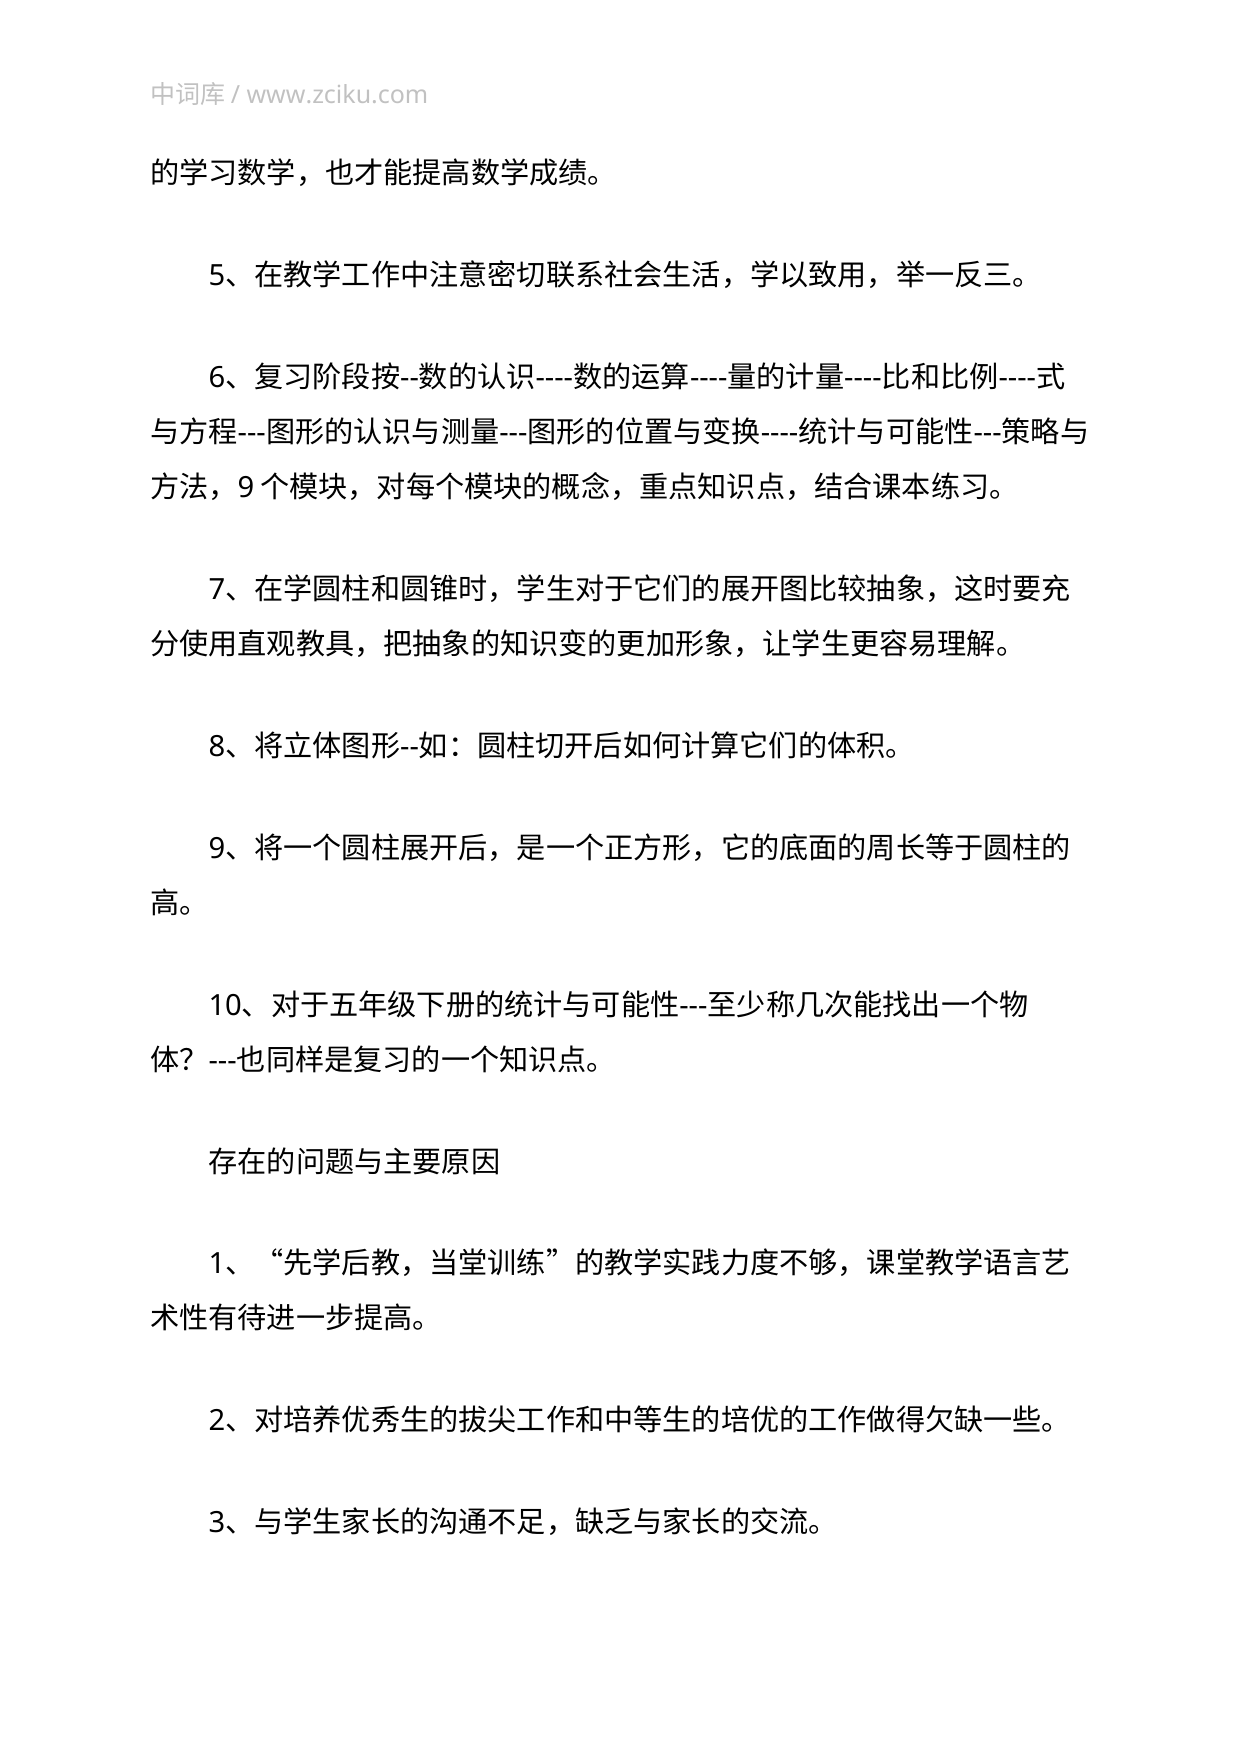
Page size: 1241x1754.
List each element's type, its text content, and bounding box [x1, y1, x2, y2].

text 6、复习阶段按--数的认识----数的运算----量的计量----比和比例----式与方程---图形的认识与测量---图形的位置与变换----统计与可能性---策略与方法，9个模块，对每个模块的概念，重点知识点，结合课本练习。 [150, 354, 1090, 506]
text 存在的问题与主要原因 [150, 1138, 1090, 1181]
text 1、“先学后教，当堂训练”的教学实践力度不够，课堂教学语言艺术性有待进一步提高。 [150, 1240, 1090, 1337]
text 9、将一个圆柱展开后，是一个正方形，它的底面的周长等于圆柱的高。 [150, 824, 1090, 922]
text 10、对于五年级下册的统计与可能性---至少称几次能找出一个物体？---也同样是复习的一个知识点。 [150, 981, 1090, 1079]
text 2、对培养优秀生的拔尖工作和中等生的培优的工作做得欠缺一些。 [150, 1397, 1090, 1439]
text 7、在学圆柱和圆锥时，学生对于它们的展开图比较抽象，这时要充分使用直观教具，把抽象的知识变的更加形象，让学生更容易理解。 [150, 566, 1090, 663]
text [150, 150, 1090, 192]
text 3、与学生家长的沟通不足，缺乏与家长的交流。 [150, 1499, 1090, 1541]
text 5、在教学工作中注意密切联系社会生活，学以致用，举一反三。 [150, 252, 1090, 294]
text 8、将立体图形--如：圆柱切开后如何计算它们的体积。 [150, 722, 1090, 765]
